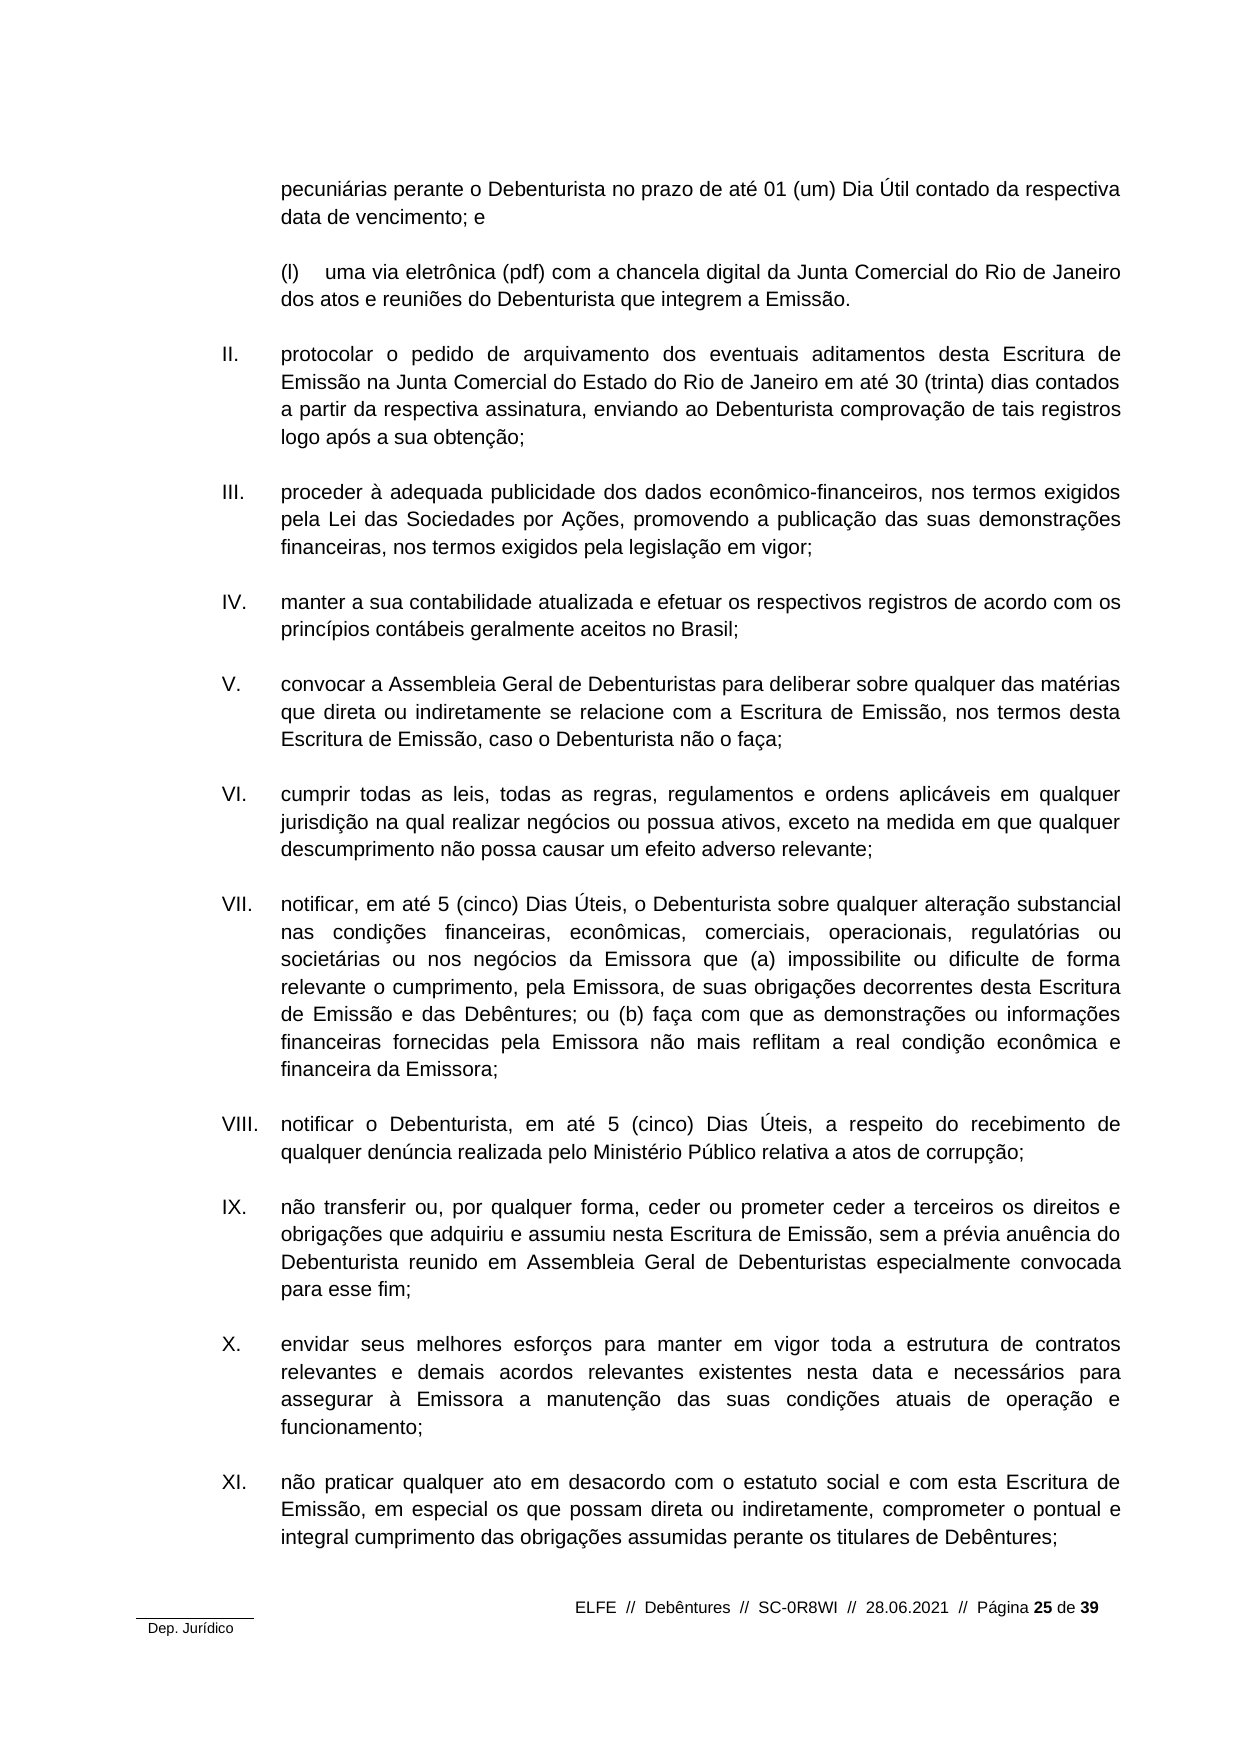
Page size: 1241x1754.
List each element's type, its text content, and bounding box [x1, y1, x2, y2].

list proceder à adequada publicidade dos dados econômico-financeiros, nos termos exigidos pela Lei das Sociedades por Ações, promovendo a publicação das suas demonstrações financeiras, nos termos exigidos pela legislação em vigor; [222, 480, 1122, 559]
list notificar, em até 5 (cinco) Dias Úteis, o Debenturista sobre qualquer alteração substancial nas condições financeiras, econômicas, comerciais, operacionais, regulatórias ou societárias ou nos negócios da Emissora que (a) impossibilite ou dificulte de forma relevante o cumprimento, pela Emissora, de suas obrigações decorrentes desta Escritura de Emissão e das Debêntures; ou (b) faça com que as demonstrações ou informações financeiras fornecidas pela Emissora não mais reflitam a real condição econômica e financeira da Emissora; [222, 892, 1122, 1081]
list uma via eletrônica (pdf) com a chancela digital da Junta Comercial do Rio de Janeiro dos atos e reuniões do Debenturista que integrem a Emissão. [281, 260, 1122, 311]
list convocar a Assembleia Geral de Debenturistas para deliberar sobre qualquer das matérias que direta ou indiretamente se relacione com a Escritura de Emissão, nos termos desta Escritura de Emissão, caso o Debenturista não o faça; [222, 672, 1122, 751]
list não transferir ou, por qualquer forma, ceder ou prometer ceder a terceiros os direitos e obrigações que adquiriu e assumiu nesta Escritura de Emissão, sem a prévia anuência do Debenturista reunido em Assembleia Geral de Debenturistas especialmente convocada para esse fim; [222, 1195, 1122, 1301]
list não praticar qualquer ato em desacordo com o estatuto social e com esta Escritura de Emissão, em especial os que possam direta ou indiretamente, comprometer o pontual e integral cumprimento das obrigações assumidas perante os titulares de Debêntures; [222, 1470, 1122, 1549]
list manter a sua contabilidade atualizada e efetuar os respectivos registros de acordo com os princípios contábeis geralmente aceitos no Brasil; [222, 590, 1122, 641]
list protocolar o pedido de arquivamento dos eventuais aditamentos desta Escritura de Emissão na Junta Comercial do Estado do Rio de Janeiro em até 30 (trinta) dias contados a partir da respectiva assinatura, enviando ao Debenturista comprovação de tais registros logo após a sua obtenção; [222, 342, 1122, 449]
list cumprir todas as leis, todas as regras, regulamentos e ordens aplicáveis em qualquer jurisdição na qual realizar negócios ou possua ativos, exceto na medida em que qualquer descumprimento não possa causar um efeito adverso relevante; [222, 782, 1122, 861]
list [281, 177, 1122, 229]
list envidar seus melhores esforços para manter em vigor toda a estrutura de contratos relevantes e demais acordos relevantes existentes nesta data e necessários para assegurar à Emissora a manutenção das suas condições atuais de operação e funcionamento; [222, 1332, 1122, 1439]
list notificar o Debenturista, em até 5 (cinco) Dias Úteis, a respeito do recebimento de qualquer denúncia realizada pelo Ministério Público relativa a atos de corrupção; [222, 1112, 1122, 1164]
